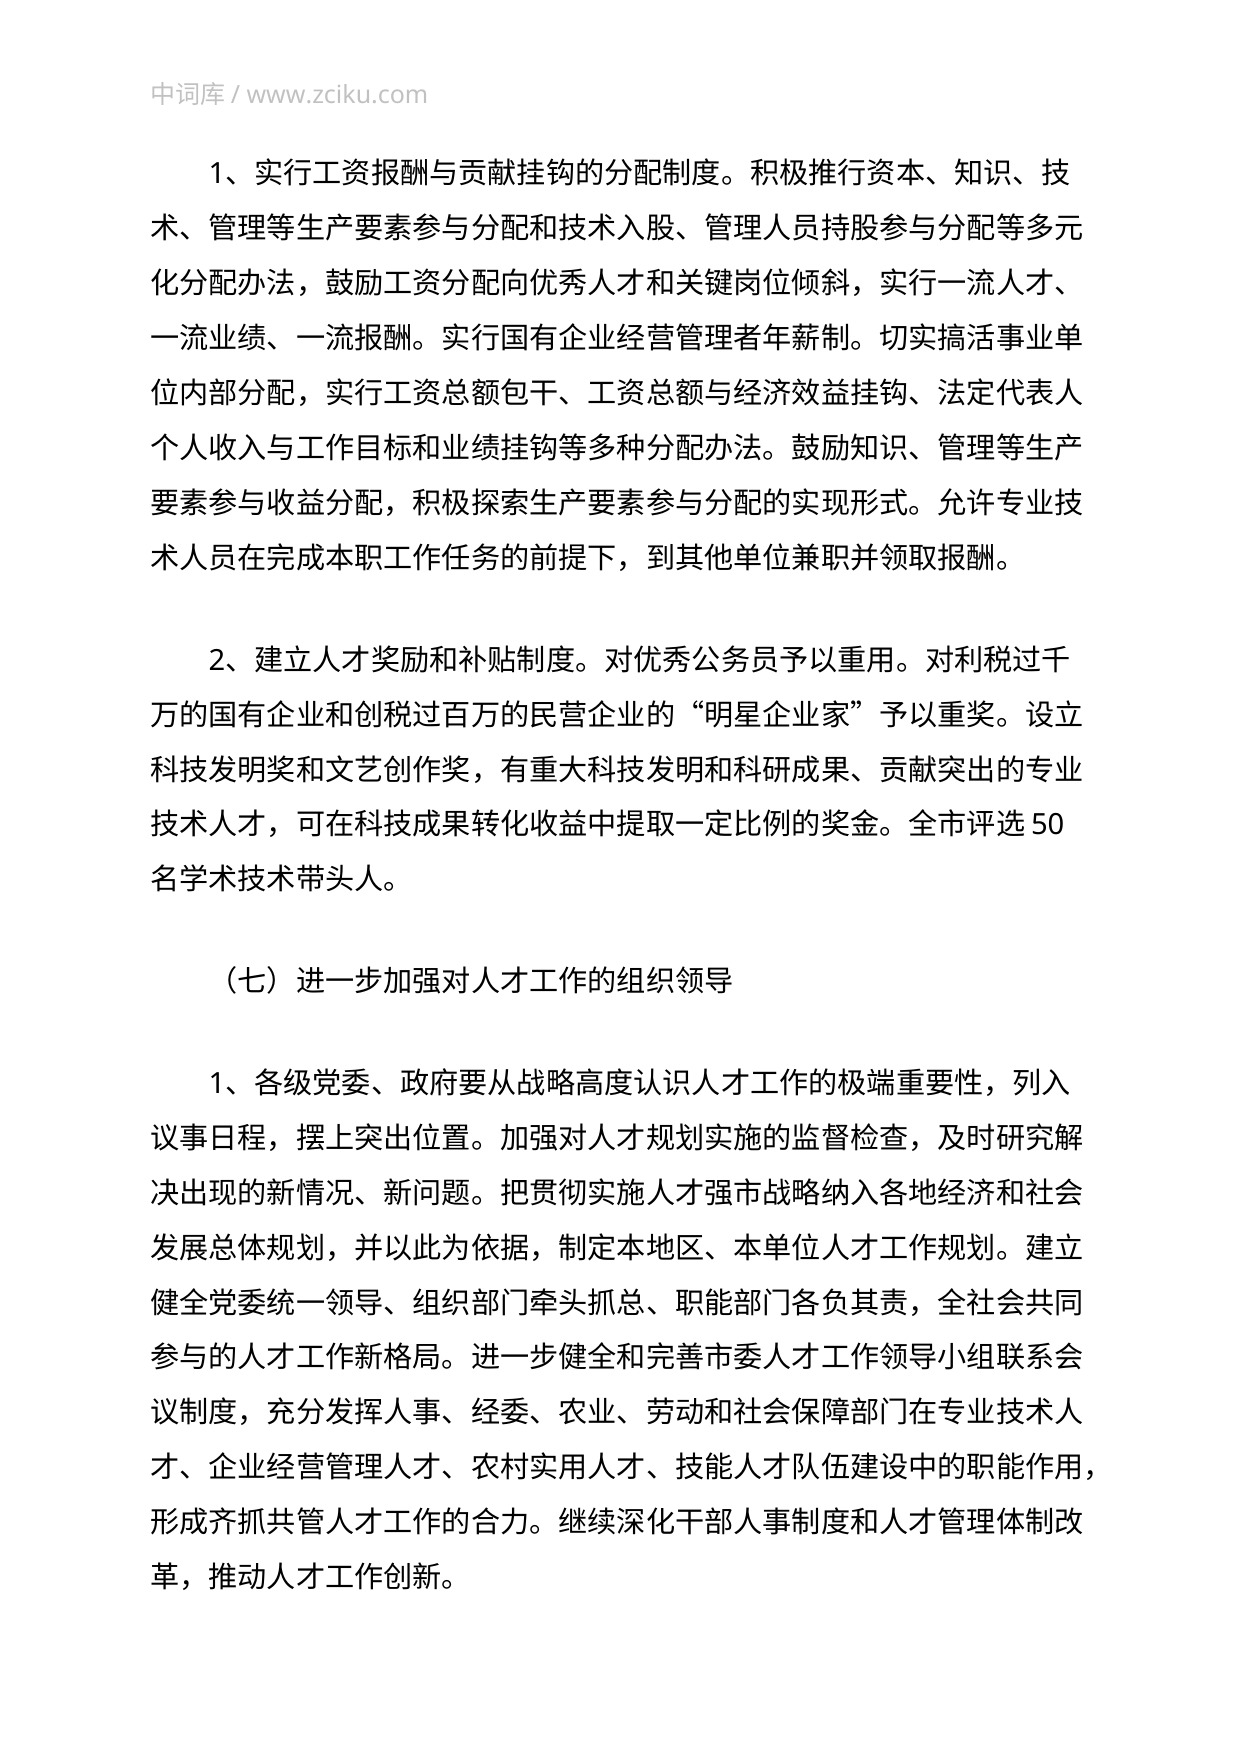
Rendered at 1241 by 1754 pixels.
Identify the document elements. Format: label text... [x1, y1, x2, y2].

text （七）进一步加强对人才工作的组织领导 [150, 958, 1090, 1000]
text 2、建立人才奖励和补贴制度。对优秀公务员予以重用。对利税过千万的国有企业和创税过百万的民营企业的“明星企业家”予以重奖。设立科技发明奖和文艺创作奖，有重大科技发明和科研成果、贡献突出的专业技术人才，可在科技成果转化收益中提取一定比例的奖金。全市评选50名学术技术带头人。 [150, 636, 1090, 898]
text 1、各级党委、政府要从战略高度认识人才工作的极端重要性，列入议事日程，摆上突出位置。加强对人才规划实施的监督检查，及时研究解决出现的新情况、新问题。把贯彻实施人才强市战略纳入各地经济和社会发展总体规划，并以此为依据，制定本地区、本单位人才工作规划。建立健全党委统一领导、组织部门牵头抓总、职能部门各负其责，全社会共同参与的人才工作新格局。进一步健全和完善市委人才工作领导小组联系会议制度，充分发挥人事、经委、农业、劳动和社会保障部门在专业技术人才、企业经营管理人才、农村实用人才、技能人才队伍建设中的职能作用，形成齐抓共管人才工作的合力。继续深化干部人事制度和人才管理体制改革，推动人才工作创新。 [150, 1059, 1090, 1596]
text 1、实行工资报酬与贡献挂钩的分配制度。积极推行资本、知识、技术、管理等生产要素参与分配和技术入股、管理人员持股参与分配等多元化分配办法，鼓励工资分配向优秀人才和关键岗位倾斜，实行一流人才、一流业绩、一流报酬。实行国有企业经营管理者年薪制。切实搞活事业单位内部分配，实行工资总额包干、工资总额与经济效益挂钩、法定代表人个人收入与工作目标和业绩挂钩等多种分配办法。鼓励知识、管理等生产要素参与收益分配，积极探索生产要素参与分配的实现形式。允许专业技术人员在完成本职工作任务的前提下，到其他单位兼职并领取报酬。 [150, 150, 1090, 577]
